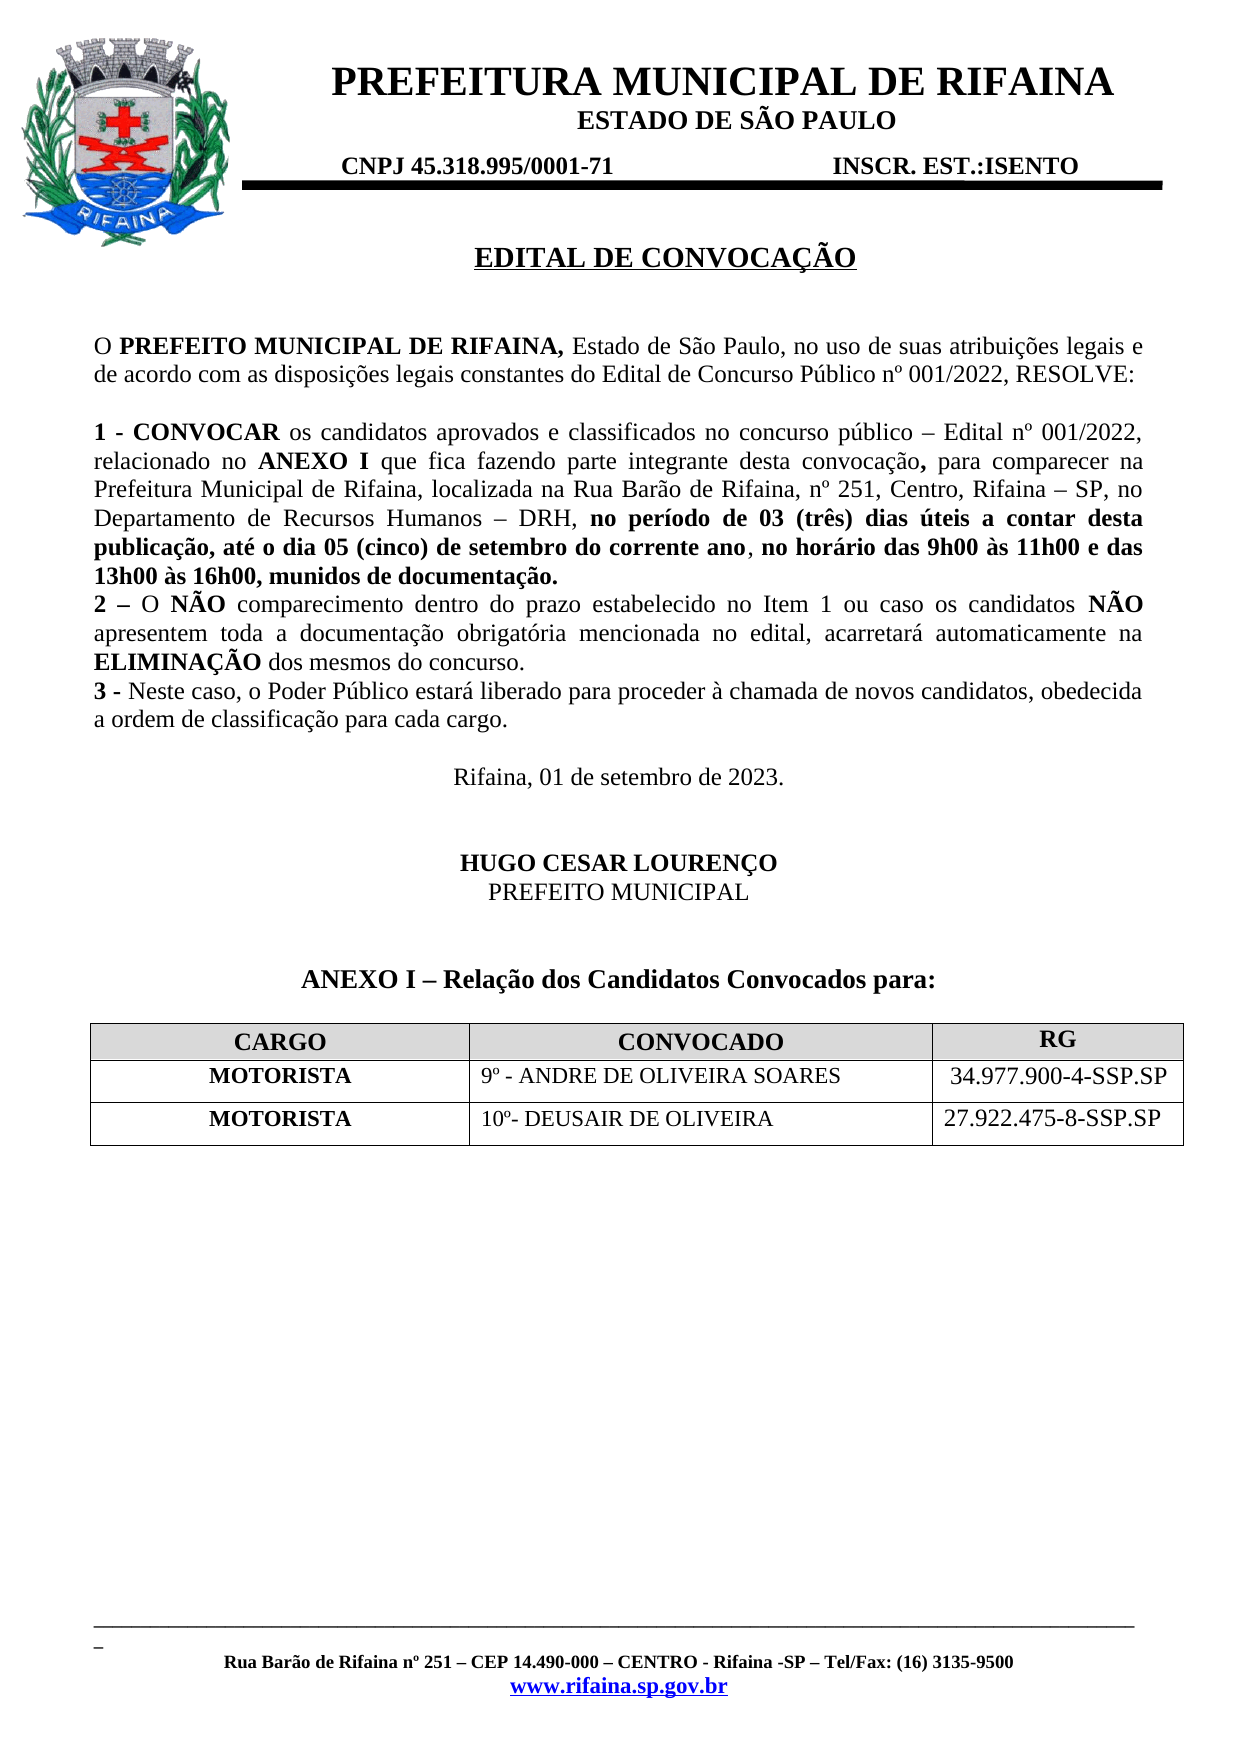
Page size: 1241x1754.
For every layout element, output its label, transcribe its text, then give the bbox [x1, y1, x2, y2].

text 2 – O NÃO comparecimento dentro do prazo estabelecido no Item 1 ou caso os candidatos NÃO apresentem toda a documentação obrigatória mencionada no edital, acarretará automaticamente na ELIMINAÇÃO dos mesmos do concurso. [94, 589, 1144, 676]
table_cell 10º- DEUSAIR DE OLIVEIRA [470, 1103, 932, 1145]
text 3 - Neste caso, o Poder Público estará liberado para proceder à chamada de novos candidatos, obedecida a ordem de classificação para cada cargo. [94, 676, 1144, 733]
picture [20, 34, 230, 247]
table_cell MOTORISTA [91, 1103, 469, 1145]
table_header RG [933, 1024, 1183, 1059]
text EDITAL DE CONVOCAÇÃO [94, 240, 1144, 273]
table_header CONVOCADO [470, 1024, 932, 1059]
table_header CARGO [91, 1024, 469, 1059]
text Rifaina, 01 de setembro de 2023. [94, 762, 1144, 791]
text O PREFEITO MUNICIPAL DE RIFAINA, Estado de São Paulo, no uso de suas atribuições legais e de acordo com as disposições legais constantes do Edital de Concurso Público nº 001/2022, RESOLVE: [94, 331, 1144, 388]
text ANEXO I – Relação dos Candidatos Convocados para: [94, 963, 1144, 994]
table_cell 9º - ANDRE DE OLIVEIRA SOARES [470, 1061, 932, 1102]
table_cell 27.922.475-8-SSP.SP [933, 1103, 1183, 1145]
table_cell 34.977.900-4-SSP.SP [933, 1061, 1183, 1102]
text 1 - CONVOCAR os candidatos aprovados e classificados no concurso público – Edital nº 001/2022, relacionado no ANEXO I que fica fazendo parte integrante desta convocação, para comparecer na Prefeitura Municipal de Rifaina, localizada na Rua Barão de Rifaina, nº 251, Centro, Rifaina – SP, no Departamento de Recursos Humanos – DRH, no período de 03 (três) dias úteis a contar desta publicação, até o dia 05 (cinco) de setembro do corrente ano, no horário das 9h00 às 11h00 e das 13h00 às 16h00, munidos de documentação. [94, 417, 1144, 589]
text HUGO CESAR LOURENÇO [94, 848, 1144, 877]
text PREFEITO MUNICIPAL [94, 877, 1144, 906]
table_cell MOTORISTA [91, 1061, 469, 1102]
